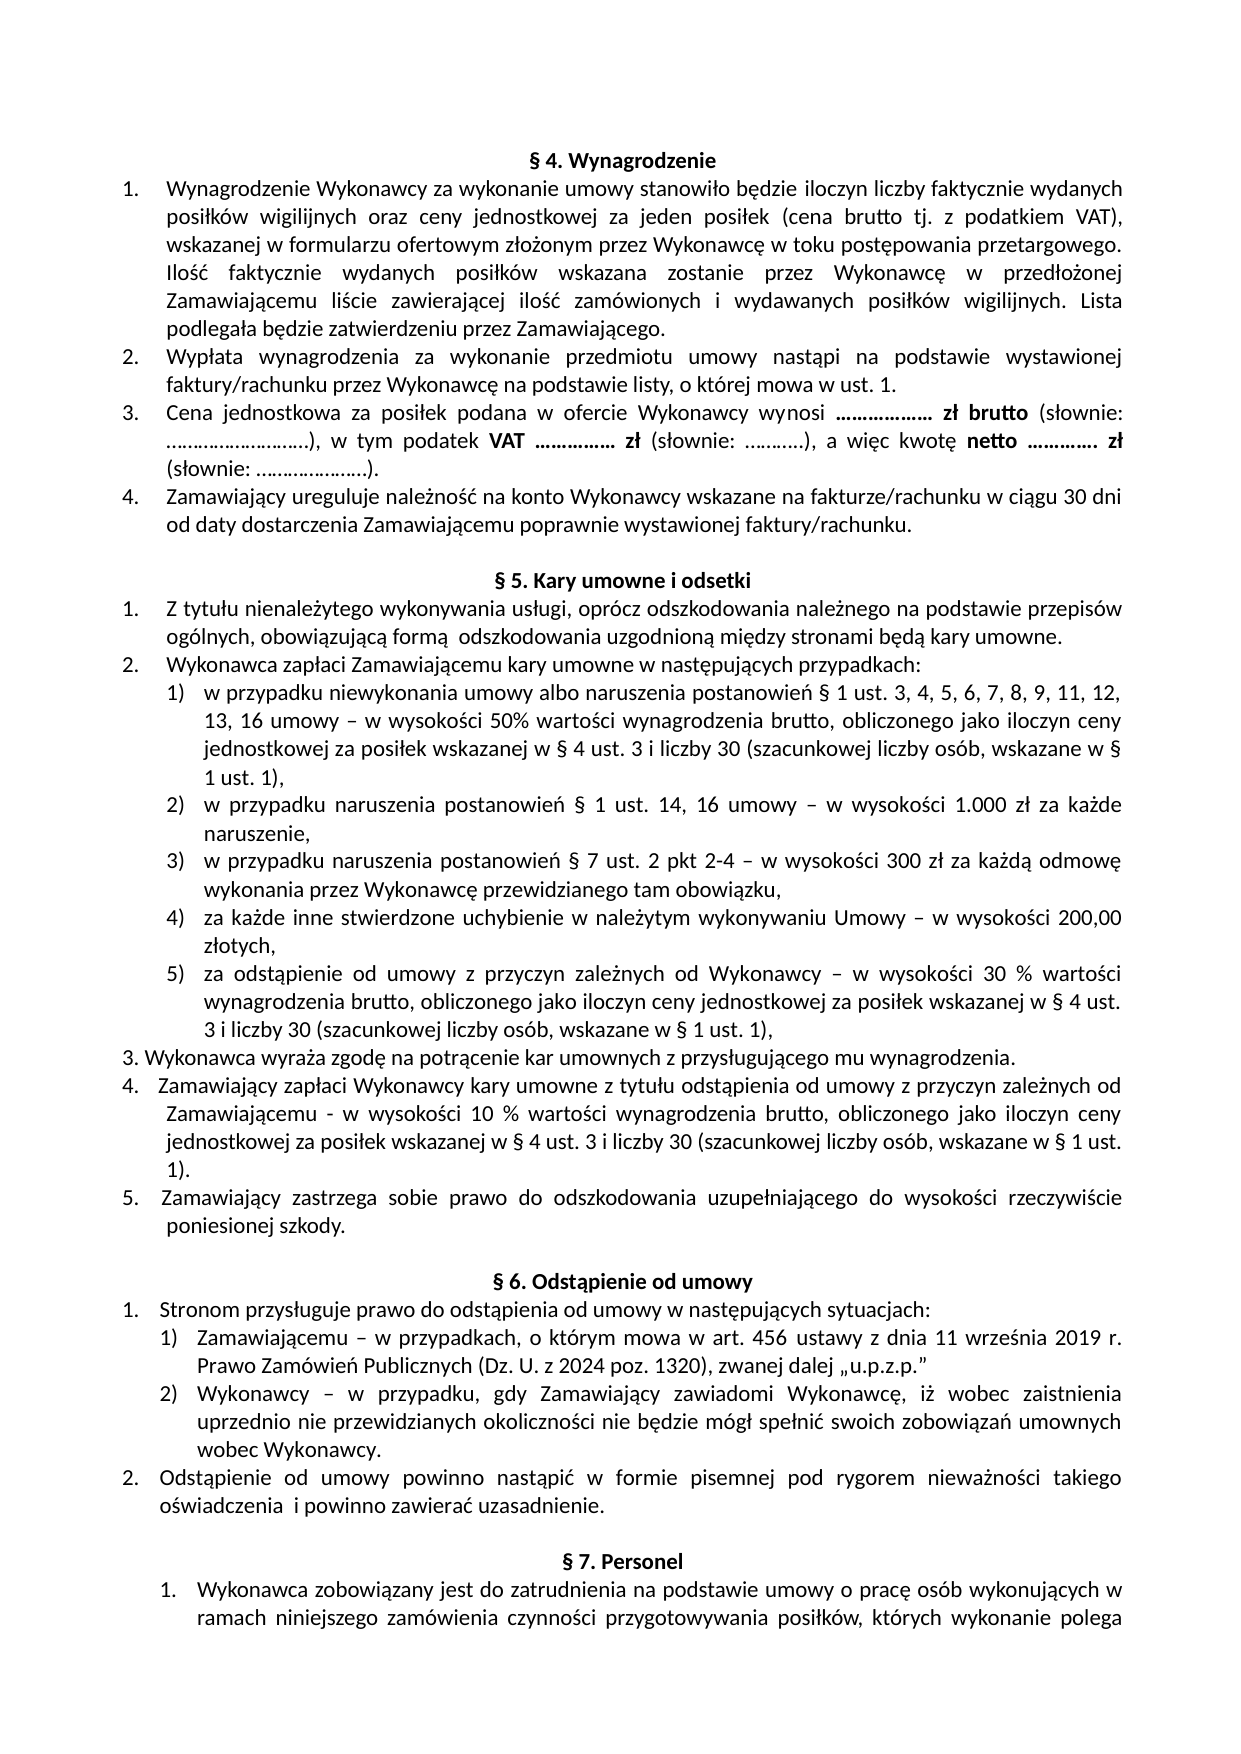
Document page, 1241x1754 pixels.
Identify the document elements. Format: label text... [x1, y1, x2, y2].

list Wypłata wynagrodzenia za wykonanie przedmiotu umowy nastąpi na podstawie wystawionej faktury/rachunku przez Wykonawcę na podstawie listy, o której mowa w ust. 1. [122, 342, 1123, 398]
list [159, 1575, 1123, 1631]
list Stronom przysługuje prawo do odstąpienia od umowy w następujących sytuacjach: [122, 1295, 1123, 1323]
text § 7. Personel [122, 1547, 1123, 1575]
list Zamawiający ureguluje należność na konto Wykonawcy wskazane na fakturze/rachunku w ciągu 30 dni od daty dostarczenia Zamawiającemu poprawnie wystawionej faktury/rachunku. [122, 482, 1123, 538]
list Odstąpienie od umowy powinno nastąpić w formie pisemnej pod rygorem nieważności takiego oświadczenia i powinno zawierać uzasadnienie. [122, 1463, 1123, 1519]
list Zamawiającemu – w przypadkach, o którym mowa w art. 456 ustawy z dnia 11 września 2019 r. Prawo Zamówień Publicznych (Dz. U. z 2024 poz. 1320), zwanej dalej „u.p.z.p.” [159, 1323, 1123, 1379]
text § 4. Wynagrodzenie [122, 146, 1123, 174]
list w przypadku naruszenia postanowień § 7 ust. 2 pkt 2-4 – w wysokości 300 zł za każdą odmowę wykonania przez Wykonawcę przewidzianego tam obowiązku, [166, 847, 1123, 903]
text 4. Zamawiający zapłaci Wykonawcy kary umowne z tytułu odstąpienia od umowy z przyczyn zależnych od Zamawiającemu - w wysokości 10 % wartości wynagrodzenia brutto, obliczonego jako iloczyn ceny jednostkowej za posiłek wskazanej w § 4 ust. 3 i liczby 30 (szacunkowej liczby osób, wskazane w § 1 ust. 1). [122, 1071, 1123, 1183]
list Wykonawcy – w przypadku, gdy Zamawiający zawiadomi Wykonawcę, iż wobec zaistnienia uprzednio nie przewidzianych okoliczności nie będzie mógł spełnić swoich zobowiązań umownych wobec Wykonawcy. [159, 1379, 1123, 1463]
list w przypadku naruszenia postanowień § 1 ust. 14, 16 umowy – w wysokości 1.000 zł za każde naruszenie, [166, 791, 1123, 847]
text § 5. Kary umowne i odsetki [122, 566, 1123, 594]
list w przypadku niewykonania umowy albo naruszenia postanowień § 1 ust. 3, 4, 5, 6, 7, 8, 9, 11, 12, 13, 16 umowy – w wysokości 50% wartości wynagrodzenia brutto, obliczonego jako iloczyn ceny jednostkowej za posiłek wskazanej w § 4 ust. 3 i liczby 30 (szacunkowej liczby osób, wskazane w § 1 ust. 1), [166, 678, 1123, 791]
list Wynagrodzenie Wykonawcy za wykonanie umowy stanowiło będzie iloczyn liczby faktycznie wydanych posiłków wigilijnych oraz ceny jednostkowej za jeden posiłek (cena brutto tj. z podatkiem VAT), wskazanej w formularzu ofertowym złożonym przez Wykonawcę w toku postępowania przetargowego. Ilość faktycznie wydanych posiłków wskazana zostanie przez Wykonawcę w przedłożonej Zamawiającemu liście zawierającej ilość zamówionych i wydawanych posiłków wigilijnych. Lista podlegała będzie zatwierdzeniu przez Zamawiającego. [122, 174, 1123, 342]
list Z tytułu nienależytego wykonywania usługi, oprócz odszkodowania należnego na podstawie przepisów ogólnych, obowiązującą formą odszkodowania uzgodnioną między stronami będą kary umowne. [122, 594, 1123, 651]
list za każde inne stwierdzone uchybienie w należytym wykonywaniu Umowy – w wysokości 200,00 złotych, [166, 903, 1123, 959]
text 3. Wykonawca wyraża zgodę na potrącenie kar umownych z przysługującego mu wynagrodzenia. [122, 1043, 1123, 1071]
text 5. Zamawiający zastrzega sobie prawo do odszkodowania uzupełniającego do wysokości rzeczywiście poniesionej szkody. [122, 1183, 1123, 1239]
list za odstąpienie od umowy z przyczyn zależnych od Wykonawcy – w wysokości 30 % wartości wynagrodzenia brutto, obliczonego jako iloczyn ceny jednostkowej za posiłek wskazanej w § 4 ust. 3 i liczby 30 (szacunkowej liczby osób, wskazane w § 1 ust. 1), [166, 959, 1123, 1043]
text § 6. Odstąpienie od umowy [122, 1267, 1123, 1295]
list Wykonawca zapłaci Zamawiającemu kary umowne w następujących przypadkach: [122, 651, 1123, 678]
list Cena jednostkowa za posiłek podana w ofercie Wykonawcy wynosi ……………… zł brutto (słownie: ………………………), w tym podatek VAT …………… zł (słownie: ………..), a więc kwotę netto …………. zł (słownie: …………………). [122, 398, 1123, 482]
